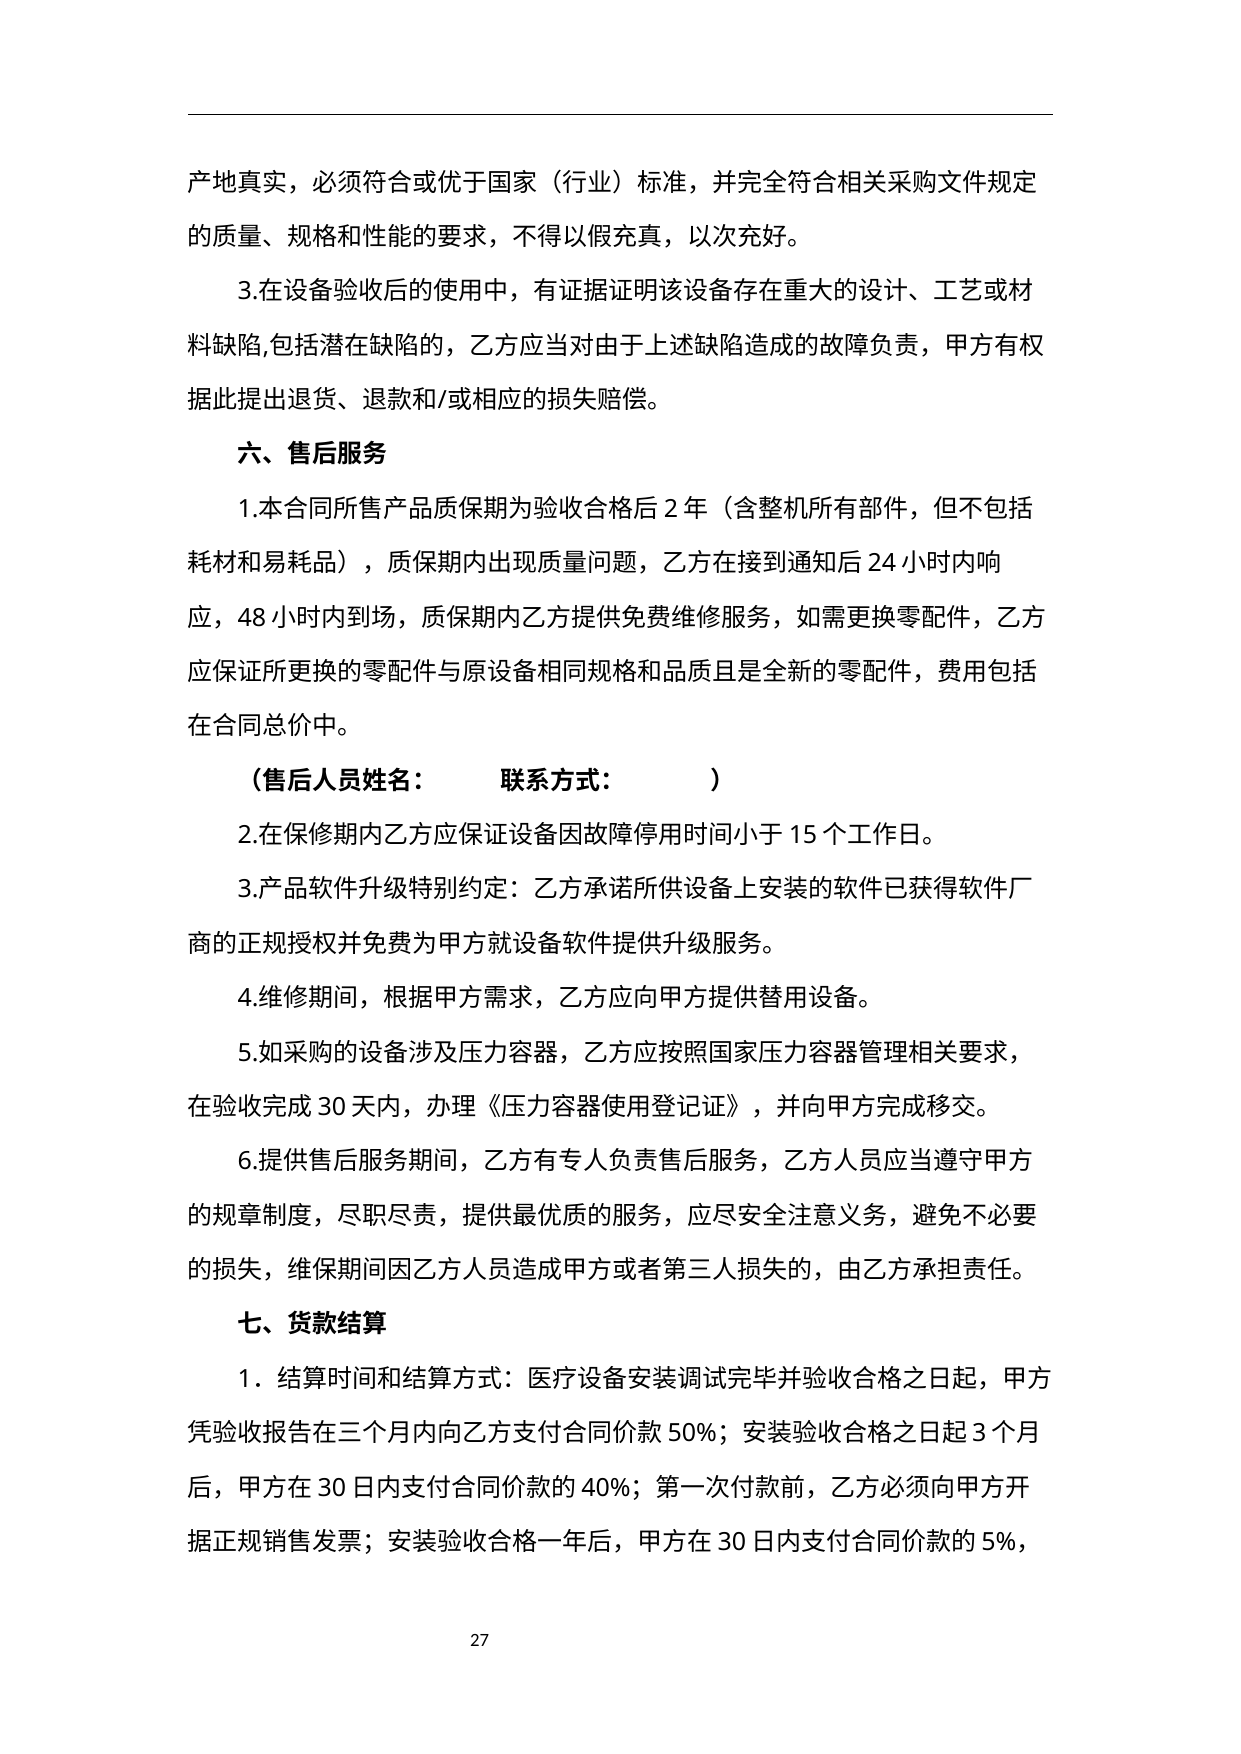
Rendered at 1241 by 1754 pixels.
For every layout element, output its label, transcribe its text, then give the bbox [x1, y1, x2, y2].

text 5.如采购的设备涉及压力容器，乙方应按照国家压力容器管理相关要求，在验收完成30天内，办理《压力容器使用登记证》，并向甲方完成移交。 [187, 1032, 1053, 1123]
text 3.产品软件升级特别约定：乙方承诺所供设备上安装的软件已获得软件厂商的正规授权并免费为甲方就设备软件提供升级服务。 [187, 869, 1053, 959]
text 6.提供售后服务期间，乙方有专人负责售后服务，乙方人员应当遵守甲方的规章制度，尽职尽责，提供最优质的服务，应尽安全注意义务，避免不必要的损失，维保期间因乙方人员造成甲方或者第三人损失的，由乙方承担责任。 [187, 1141, 1053, 1286]
text 3.在设备验收后的使用中，有证据证明该设备存在重大的设计、工艺或材料缺陷,包括潜在缺陷的，乙方应当对由于上述缺陷造成的故障负责，甲方有权据此提出退货、退款和/或相应的损失赔偿。 [187, 271, 1053, 416]
text （售后人员姓名： 联系方式： ） [187, 760, 1053, 796]
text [187, 1358, 1053, 1558]
text 七、货款结算 [187, 1304, 1053, 1340]
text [187, 162, 1053, 253]
text 六、售后服务 [187, 434, 1053, 470]
text 4.维修期间，根据甲方需求，乙方应向甲方提供替用设备。 [187, 978, 1053, 1014]
text 1.本合同所售产品质保期为验收合格后2年（含整机所有部件，但不包括耗材和易耗品），质保期内出现质量问题，乙方在接到通知后24小时内响应，48小时内到场，质保期内乙方提供免费维修服务，如需更换零配件，乙方应保证所更换的零配件与原设备相同规格和品质且是全新的零配件，费用包括在合同总价中。 [187, 488, 1053, 742]
text 2.在保修期内乙方应保证设备因故障停用时间小于15个工作日。 [187, 814, 1053, 851]
